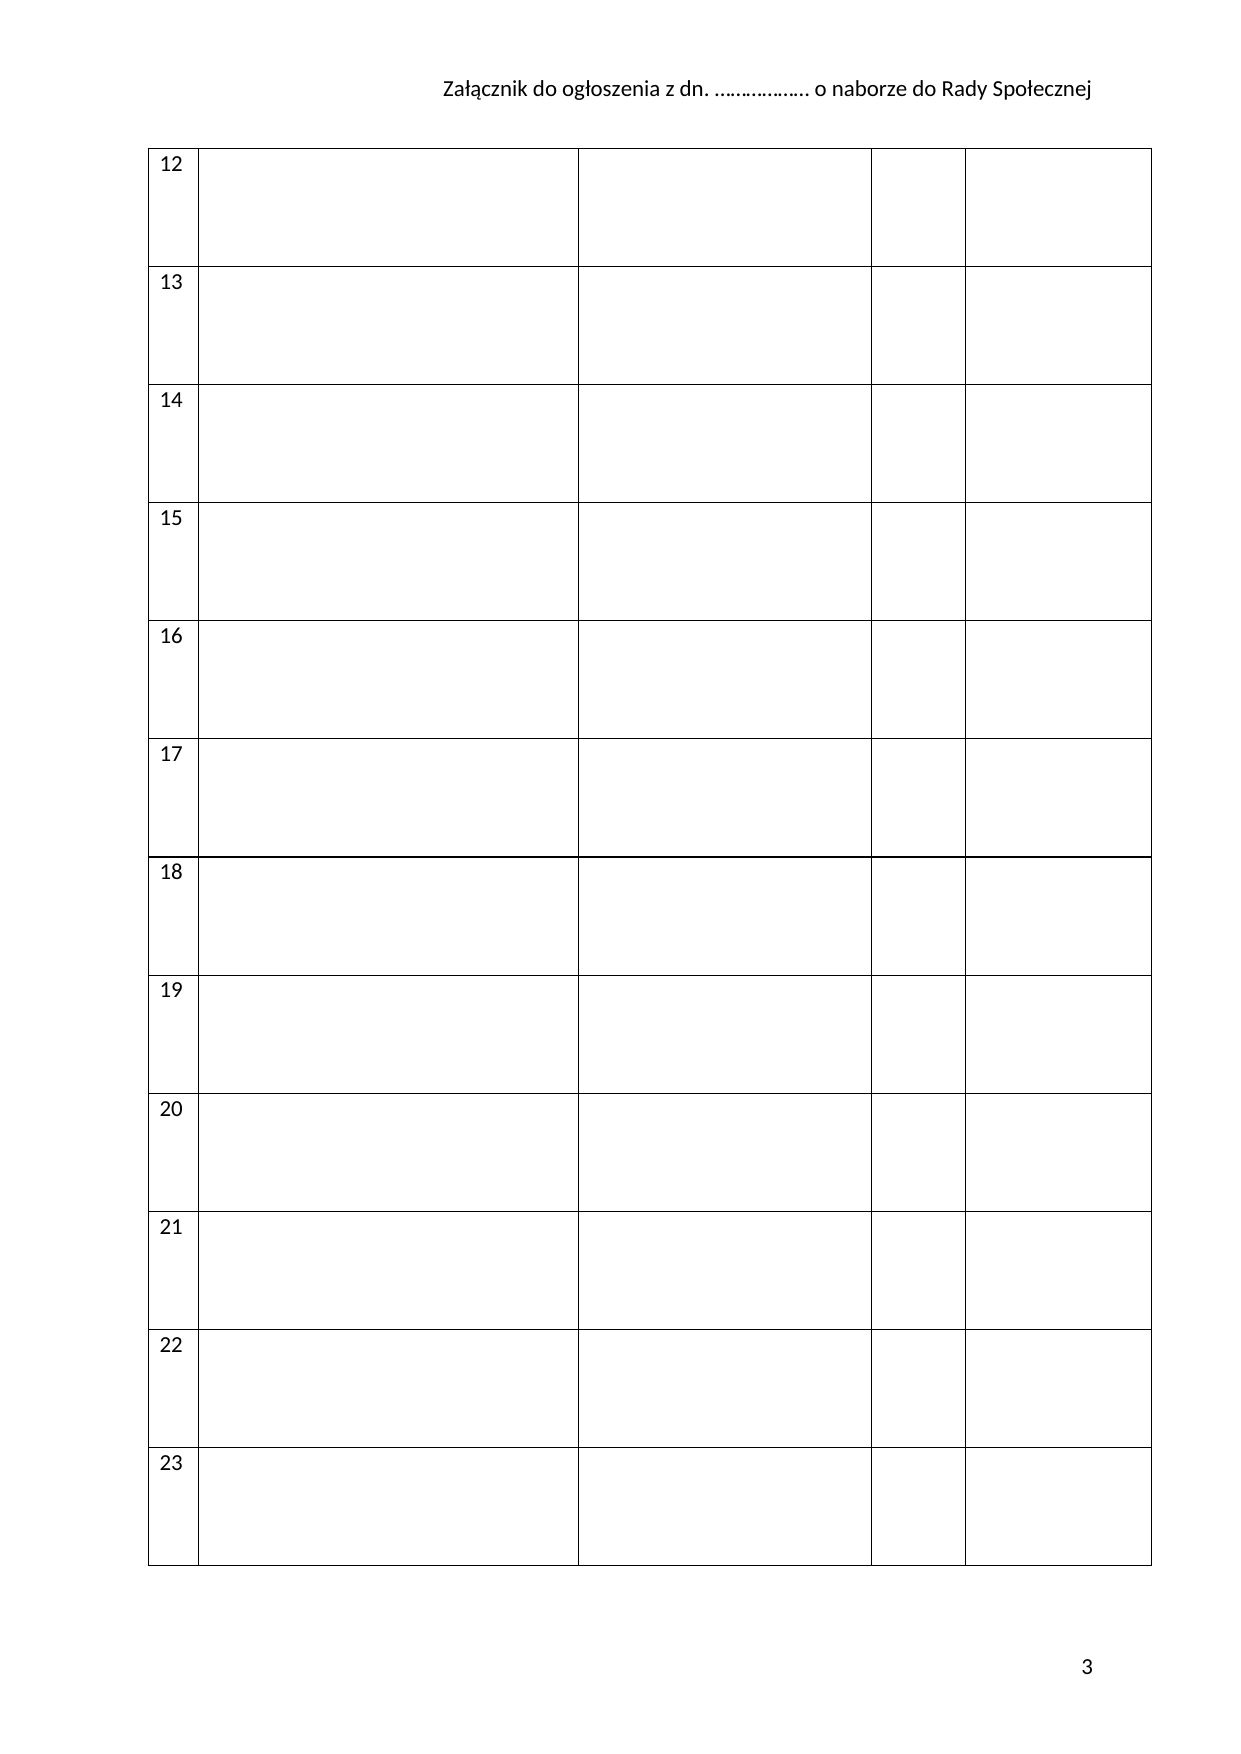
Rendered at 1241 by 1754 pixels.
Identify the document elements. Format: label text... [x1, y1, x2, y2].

table_cell [966, 267, 1151, 384]
table_cell [199, 1212, 578, 1329]
table_cell [579, 621, 871, 738]
table_cell [199, 739, 578, 856]
table_cell [199, 976, 578, 1093]
table_cell [872, 503, 965, 620]
table_cell [872, 739, 965, 856]
table_cell [872, 1330, 965, 1447]
table_cell [199, 267, 578, 384]
table_cell [872, 1212, 965, 1329]
table_cell [199, 503, 578, 620]
table_cell 13 [149, 267, 198, 384]
table_cell [872, 267, 965, 384]
table_cell 17 [149, 739, 198, 856]
table_cell [579, 503, 871, 620]
table_cell [872, 858, 965, 974]
table_cell 15 [149, 503, 198, 620]
table_cell 18 [149, 858, 198, 974]
table_cell 19 [149, 976, 198, 1093]
table_cell [199, 1330, 578, 1447]
table_cell [579, 385, 871, 502]
table_cell 22 [149, 1330, 198, 1447]
table_cell [579, 739, 871, 856]
table_cell [872, 149, 965, 266]
table_cell [872, 385, 965, 502]
table_cell 23 [149, 1448, 198, 1565]
table_cell [579, 1094, 871, 1211]
table_cell [872, 621, 965, 738]
table_cell [199, 149, 578, 266]
table_cell [872, 1094, 965, 1211]
table_cell 14 [149, 385, 198, 502]
table_cell [872, 976, 965, 1093]
table_cell 20 [149, 1094, 198, 1211]
table_cell [966, 739, 1151, 856]
table_cell [966, 385, 1151, 502]
table_cell [579, 858, 871, 974]
table_cell [199, 1094, 578, 1211]
table_cell [966, 858, 1151, 974]
table_cell [579, 976, 871, 1093]
table_cell [872, 1448, 965, 1565]
table_cell [966, 503, 1151, 620]
table_cell [966, 1330, 1151, 1447]
table_cell [579, 267, 871, 384]
table_cell [579, 1448, 871, 1565]
table_cell [199, 1448, 578, 1565]
table_cell [966, 1448, 1151, 1565]
table_cell [966, 149, 1151, 266]
table_cell [966, 1094, 1151, 1211]
table_cell [579, 1212, 871, 1329]
table_cell [966, 1212, 1151, 1329]
table_cell [579, 149, 871, 266]
table_cell 16 [149, 621, 198, 738]
table_cell 21 [149, 1212, 198, 1329]
table_cell [579, 1330, 871, 1447]
table_cell [966, 621, 1151, 738]
table_cell [199, 858, 578, 974]
table_cell [199, 385, 578, 502]
table_cell 12 [149, 149, 198, 266]
table_cell [966, 976, 1151, 1093]
table_cell [199, 621, 578, 738]
